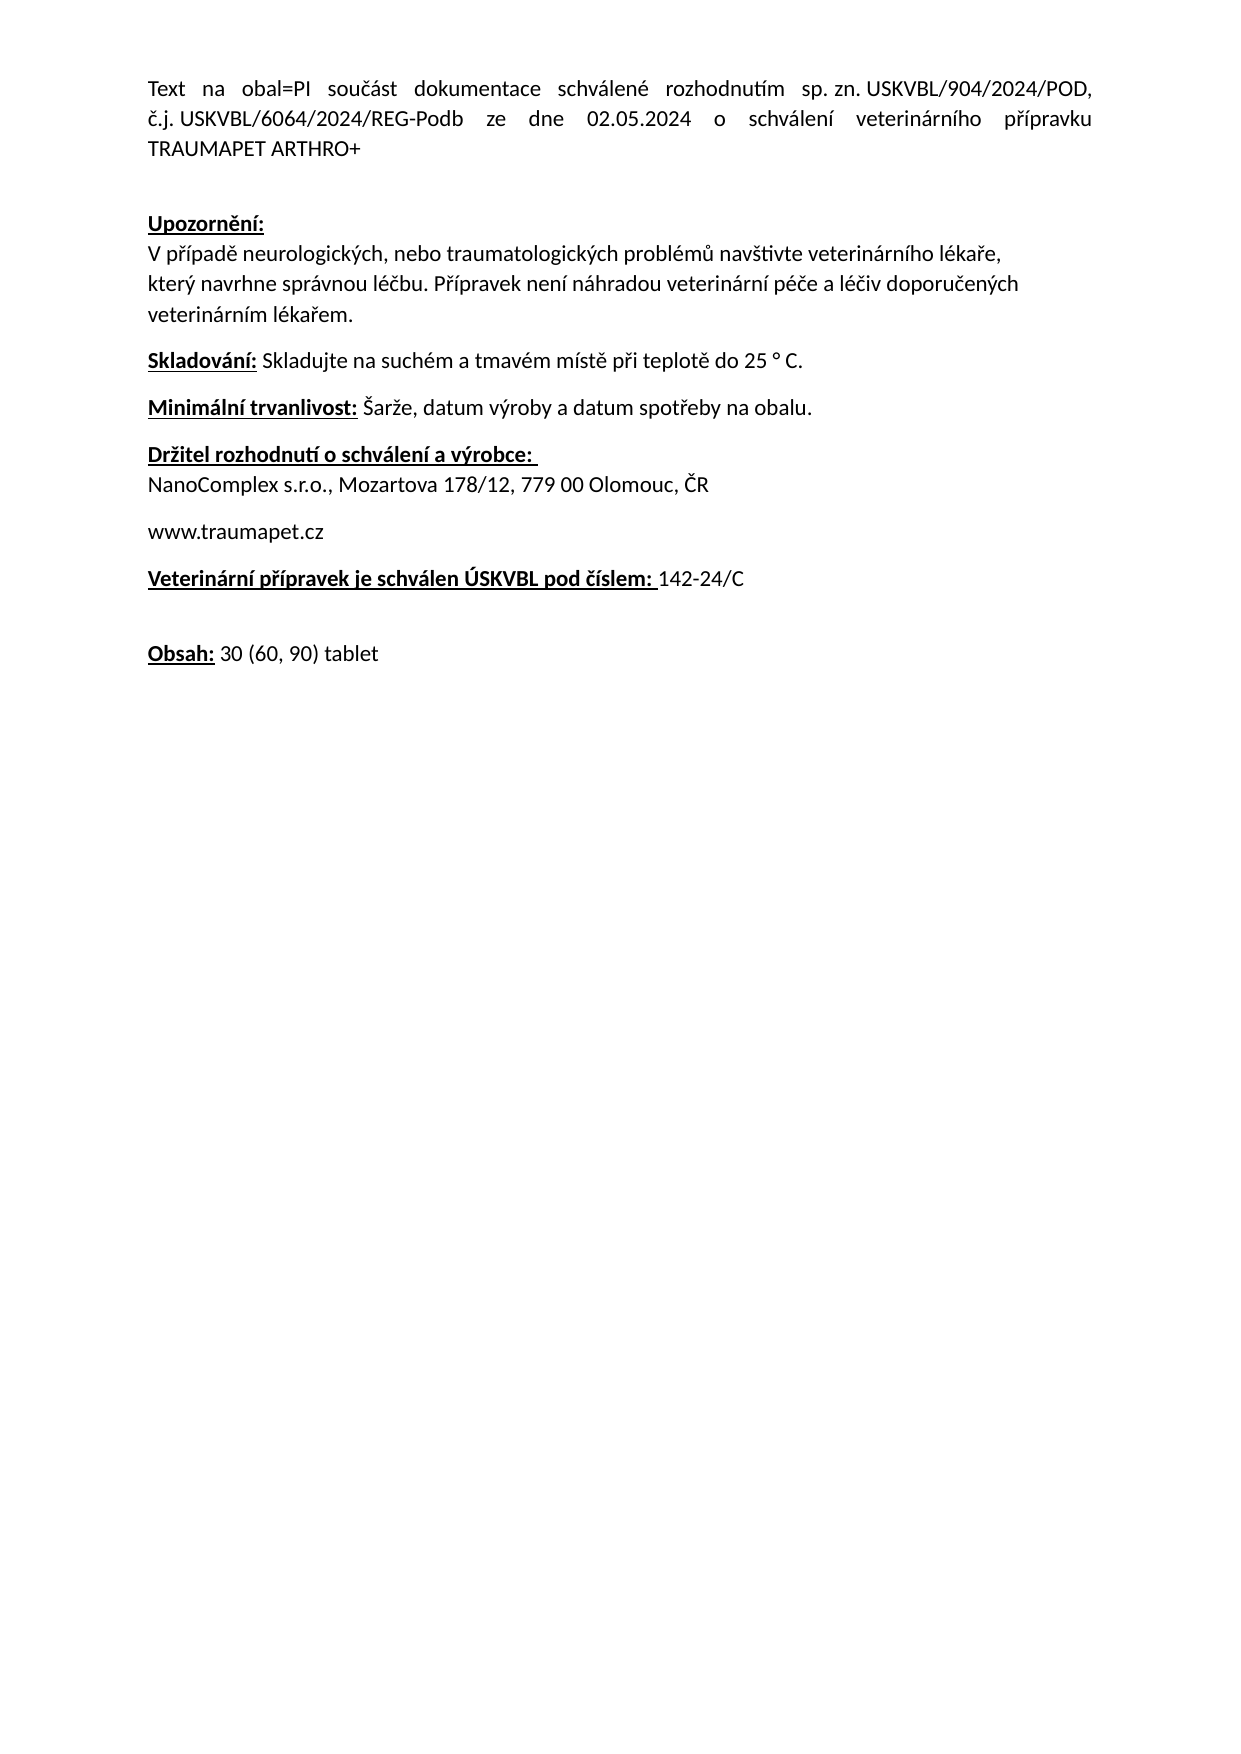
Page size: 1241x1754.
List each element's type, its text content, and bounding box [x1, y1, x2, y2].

text Minimální trvanlivost: Šarže, datum výroby a datum spotřeby na obalu. [148, 393, 1093, 421]
text Upozornění: V případě neurologických, nebo traumatologických problémů navštivte veterinárního lékaře, který navrhne správnou léčbu. Přípravek není náhradou veterinární péče a léčiv doporučených veterinárním lékařem. [148, 209, 1093, 328]
text Obsah: 30 (60, 90) tablet [148, 639, 1093, 667]
text Veterinární přípravek je schválen ÚSKVBL pod číslem: [148, 564, 1093, 592]
text Držitel rozhodnutí o schválení a výrobce: NanoComplex s.r.o., Mozartova 178/12, 779 00 Olomouc, ČR [148, 440, 1093, 498]
text www.traumapet.cz [148, 517, 1093, 545]
text Skladování: Skladujte na suchém a tmavém místě při teplotě do 25 ° C. [148, 347, 1093, 374]
